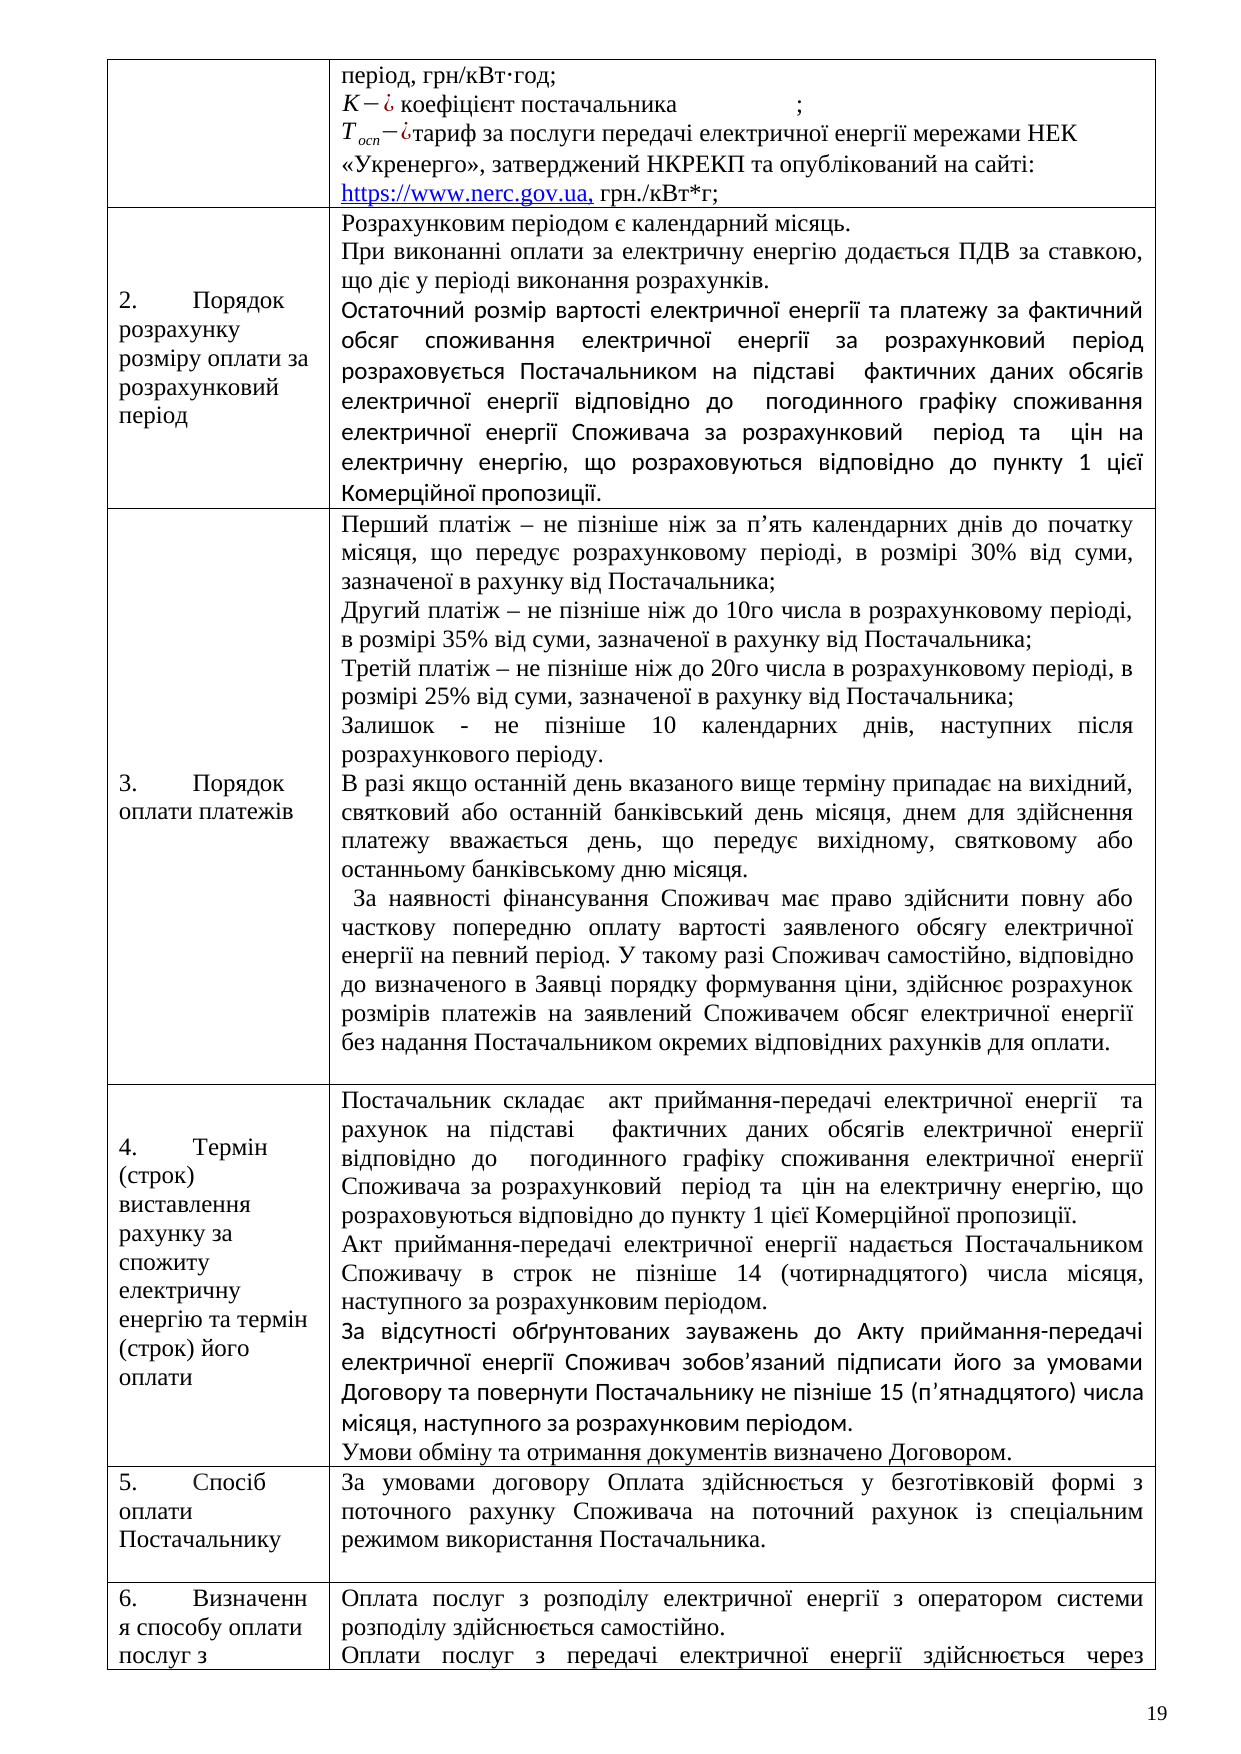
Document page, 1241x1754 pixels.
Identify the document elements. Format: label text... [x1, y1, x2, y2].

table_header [108, 1583, 329, 1669]
table_header 9. ПІДПИСИ, ПОШТОВІ ТА БАНКІВСЬКІ РЕКВІЗИТИ СТОРІН: [108, 1085, 329, 1466]
table_header 9. ПІДПИСИ, ПОШТОВІ ТА БАНКІВСЬКІ РЕКВІЗИТИ СТОРІН: [330, 509, 1155, 1084]
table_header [330, 60, 1155, 207]
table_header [108, 208, 329, 508]
table_header 9. ПІДПИСИ, ПОШТОВІ ТА БАНКІВСЬКІ РЕКВІЗИТИ СТОРІН: [108, 509, 329, 1084]
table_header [108, 60, 329, 207]
table_header 9. ПІДПИСИ, ПОШТОВІ ТА БАНКІВСЬКІ РЕКВІЗИТИ СТОРІН: [330, 1085, 1155, 1466]
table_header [330, 1583, 1155, 1669]
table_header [330, 208, 1155, 508]
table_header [108, 1467, 329, 1582]
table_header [330, 1467, 1155, 1582]
